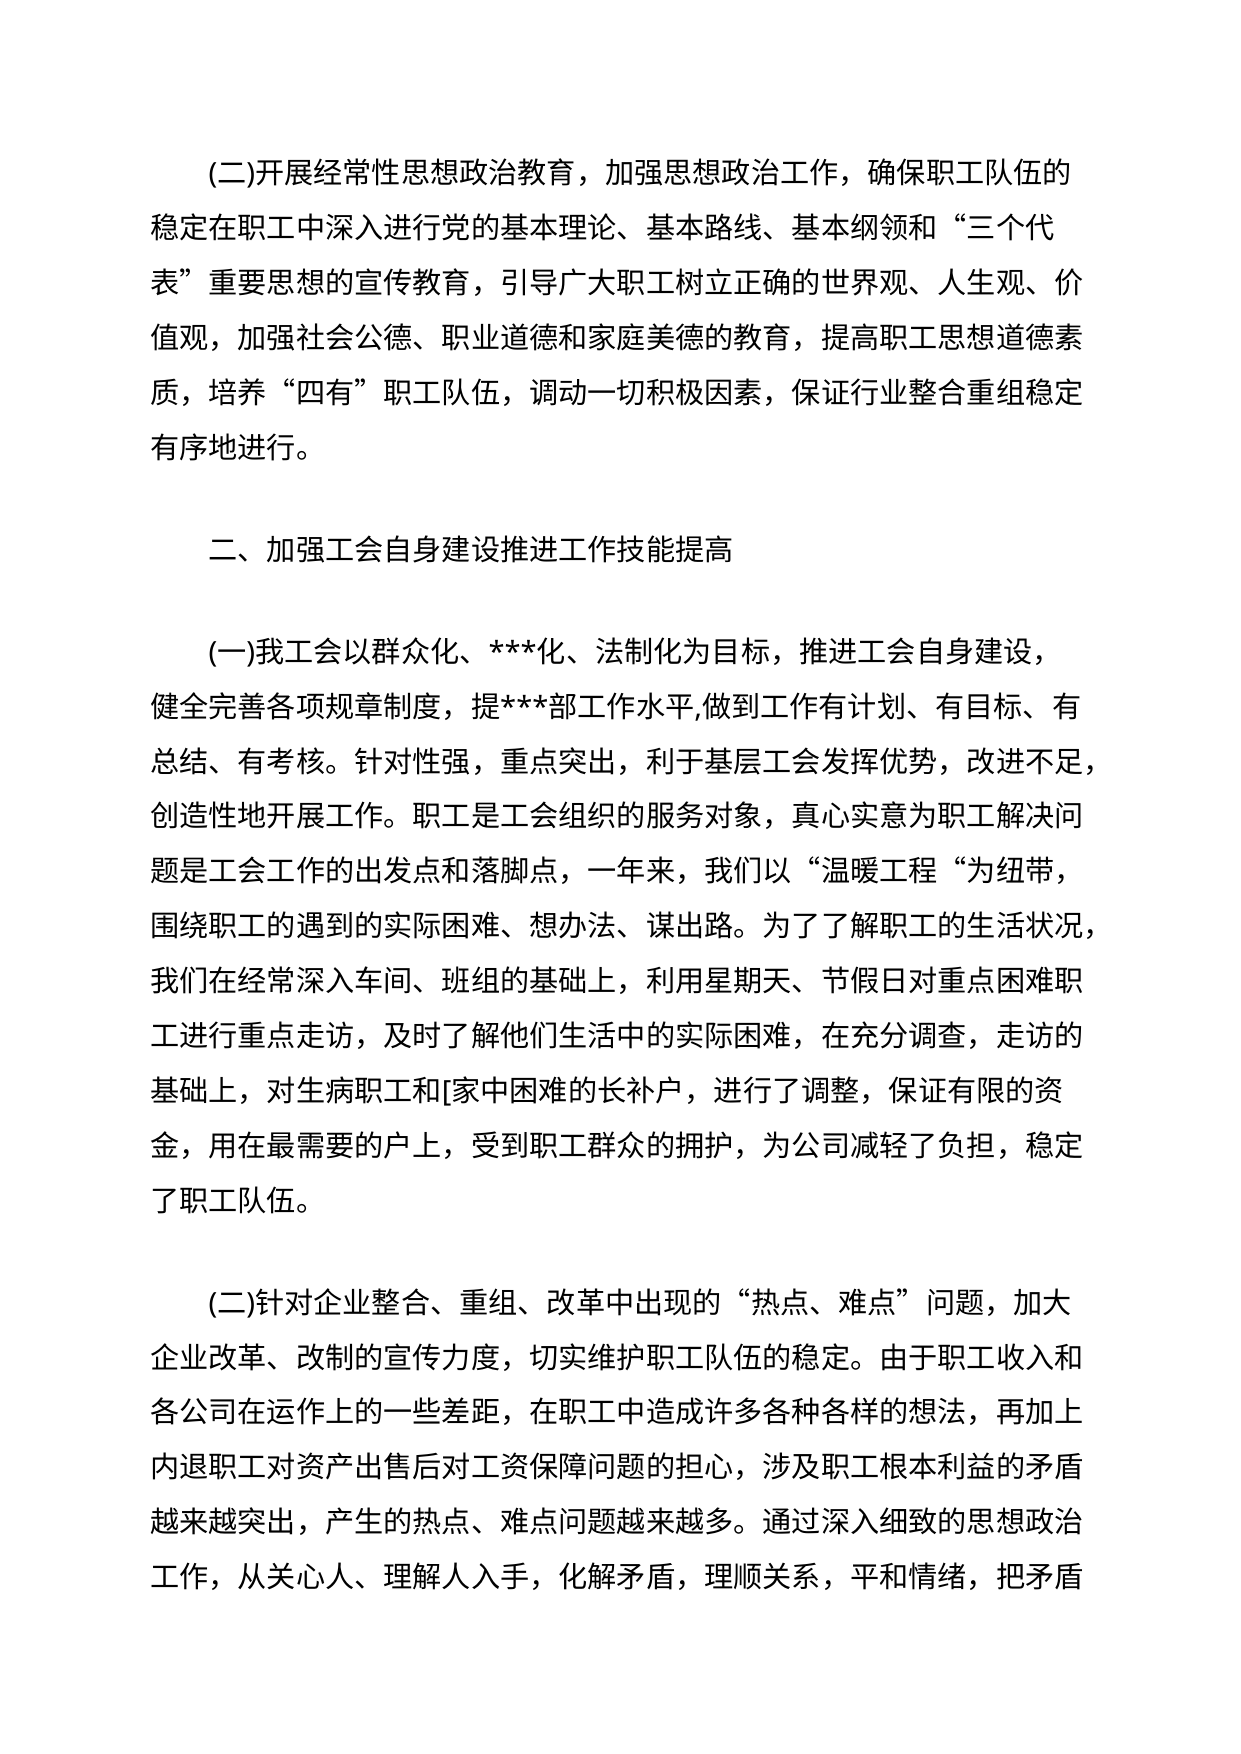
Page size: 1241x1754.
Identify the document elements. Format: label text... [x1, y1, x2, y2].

text (二)开展经常性思想政治教育，加强思想政治工作，确保职工队伍的稳定在职工中深入进行党的基本理论、基本路线、基本纲领和“三个代表”重要思想的宣传教育，引导广大职工树立正确的世界观、人生观、价值观，加强社会公德、职业道德和家庭美德的教育，提高职工思想道德素质，培养“四有”职工队伍，调动一切积极因素，保证行业整合重组稳定有序地进行。 [150, 150, 1090, 467]
text (一)我工会以群众化、***化、法制化为目标，推进工会自身建设，健全完善各项规章制度，提***部工作水平,做到工作有计划、有目标、有总结、有考核。针对性强，重点突出，利于基层工会发挥优势，改进不足，创造性地开展工作。职工是工会组织的服务对象，真心实意为职工解决问题是工会工作的出发点和落脚点，一年来，我们以“温暖工程“为纽带，围绕职工的遇到的实际困难、想办法、谋出路。为了了解职工的生活状况，我们在经常深入车间、班组的基础上，利用星期天、节假日对重点困难职工进行重点走访，及时了解他们生活中的实际困难，在充分调查，走访的基础上，对生病职工和[家中困难的长补户，进行了调整，保证有限的资金，用在最需要的户上，受到职工群众的拥护，为公司减轻了负担，稳定了职工队伍。 [150, 628, 1090, 1220]
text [150, 1279, 1090, 1596]
text 二、加强工会自身建设推进工作技能提高 [150, 526, 1090, 569]
